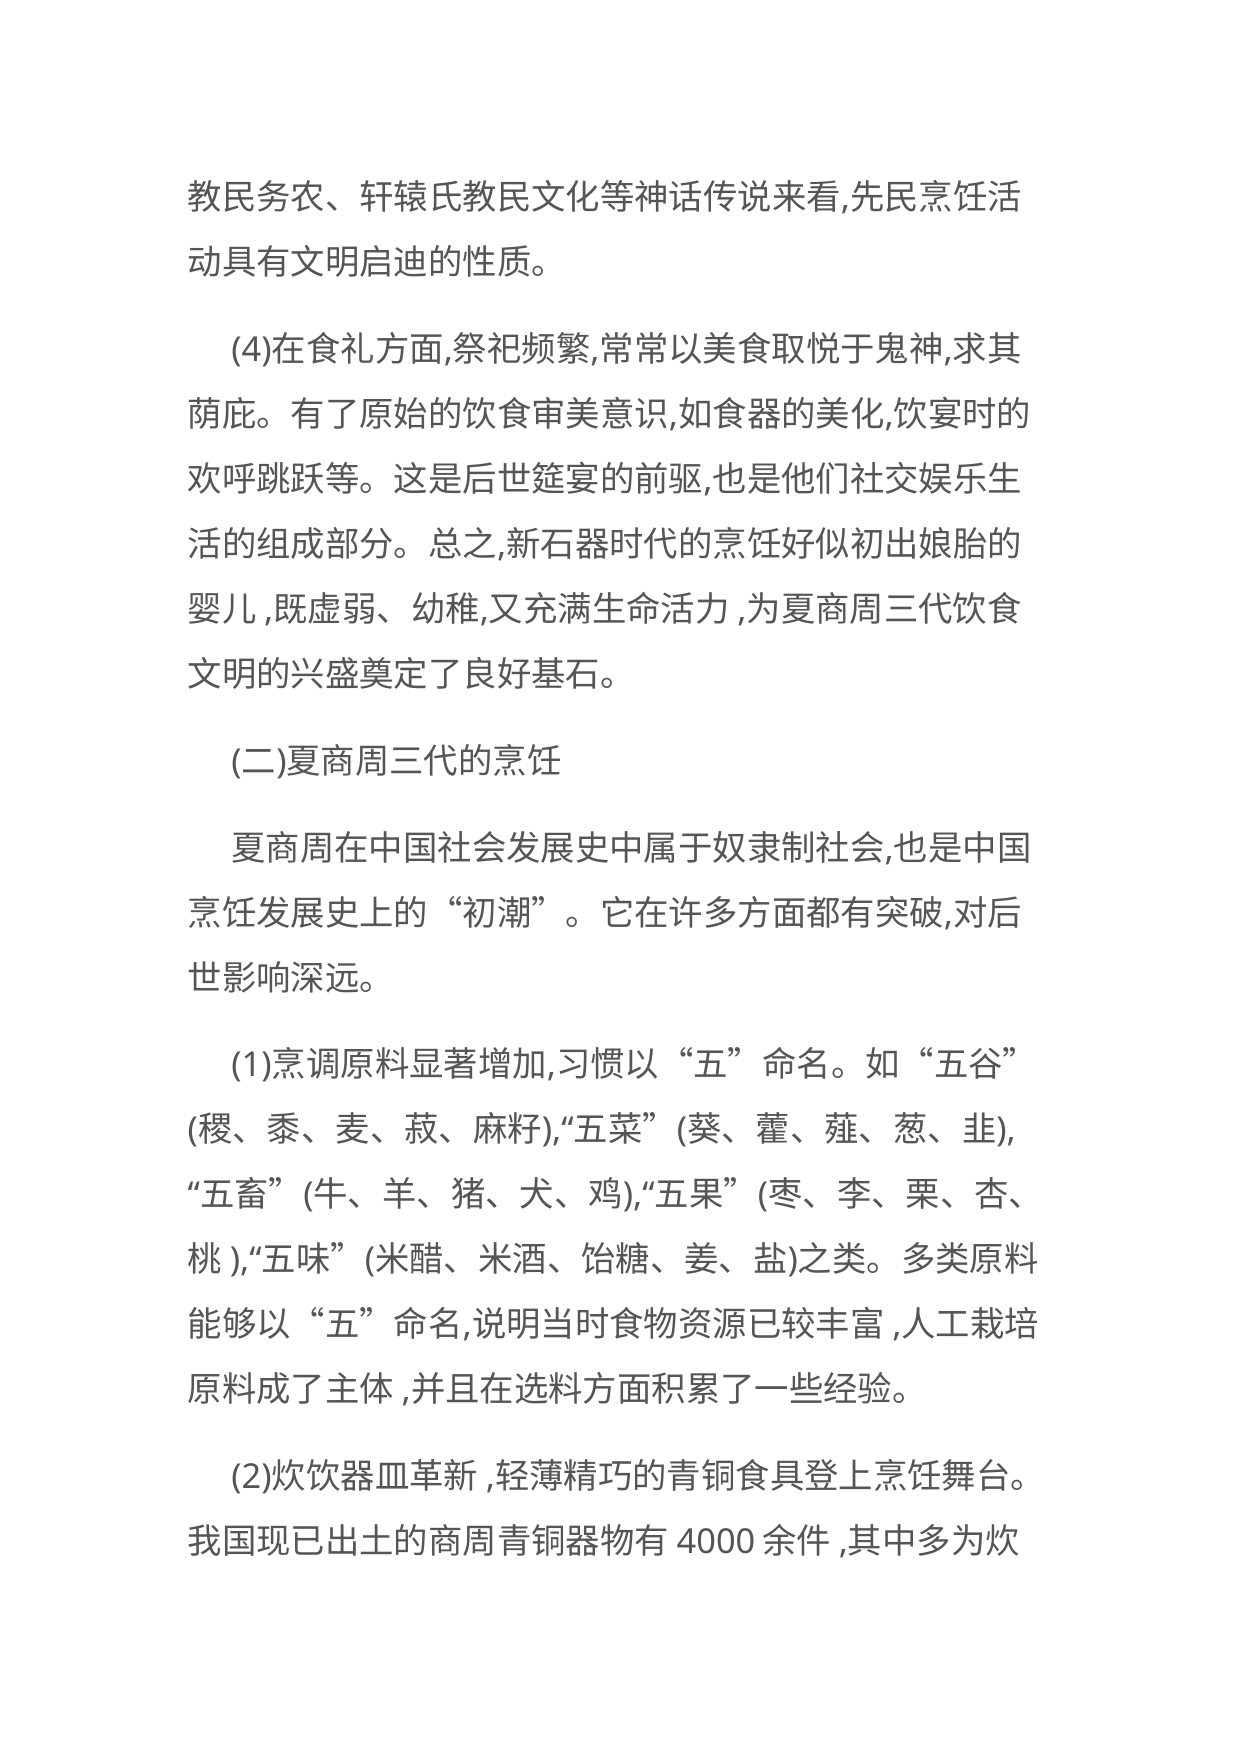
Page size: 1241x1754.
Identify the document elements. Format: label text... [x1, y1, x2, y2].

text (4)在食礼方面,祭祀频繁,常常以美食取悦于鬼神,求其荫庇。有了原始的饮食审美意识,如食器的美化,饮宴时的欢呼跳跃等。这是后世筵宴的前驱,也是他们社交娱乐生活的组成部分。总之,新石器时代的烹饪好似初出娘胎的婴儿 ,既虚弱、幼稚,又充满生命活力 ,为夏商周三代饮食文明的兴盛奠定了良好基石。 [187, 314, 1053, 704]
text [187, 1441, 1053, 1571]
text 夏商周在中国社会发展史中属于奴隶制社会,也是中国烹饪发展史上的“初潮”。它在许多方面都有突破,对后世影响深远。 [187, 813, 1053, 1008]
text (二)夏商周三代的烹饪 [187, 726, 1053, 791]
text (1)烹调原料显著增加,习惯以“五”命名。如“五谷”(稷、黍、麦、菽、麻籽),“五菜”(葵、藿、薤、葱、韭),“五畜”(牛、羊、猪、犬、鸡),“五果”(枣、李、栗、杏、桃 ),“五味”(米醋、米酒、饴糖、姜、盐)之类。多类原料能够以“五”命名,说明当时食物资源已较丰富 ,人工栽培原料成了主体 ,并且在选料方面积累了一些经验。 [187, 1029, 1053, 1419]
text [187, 162, 1053, 292]
